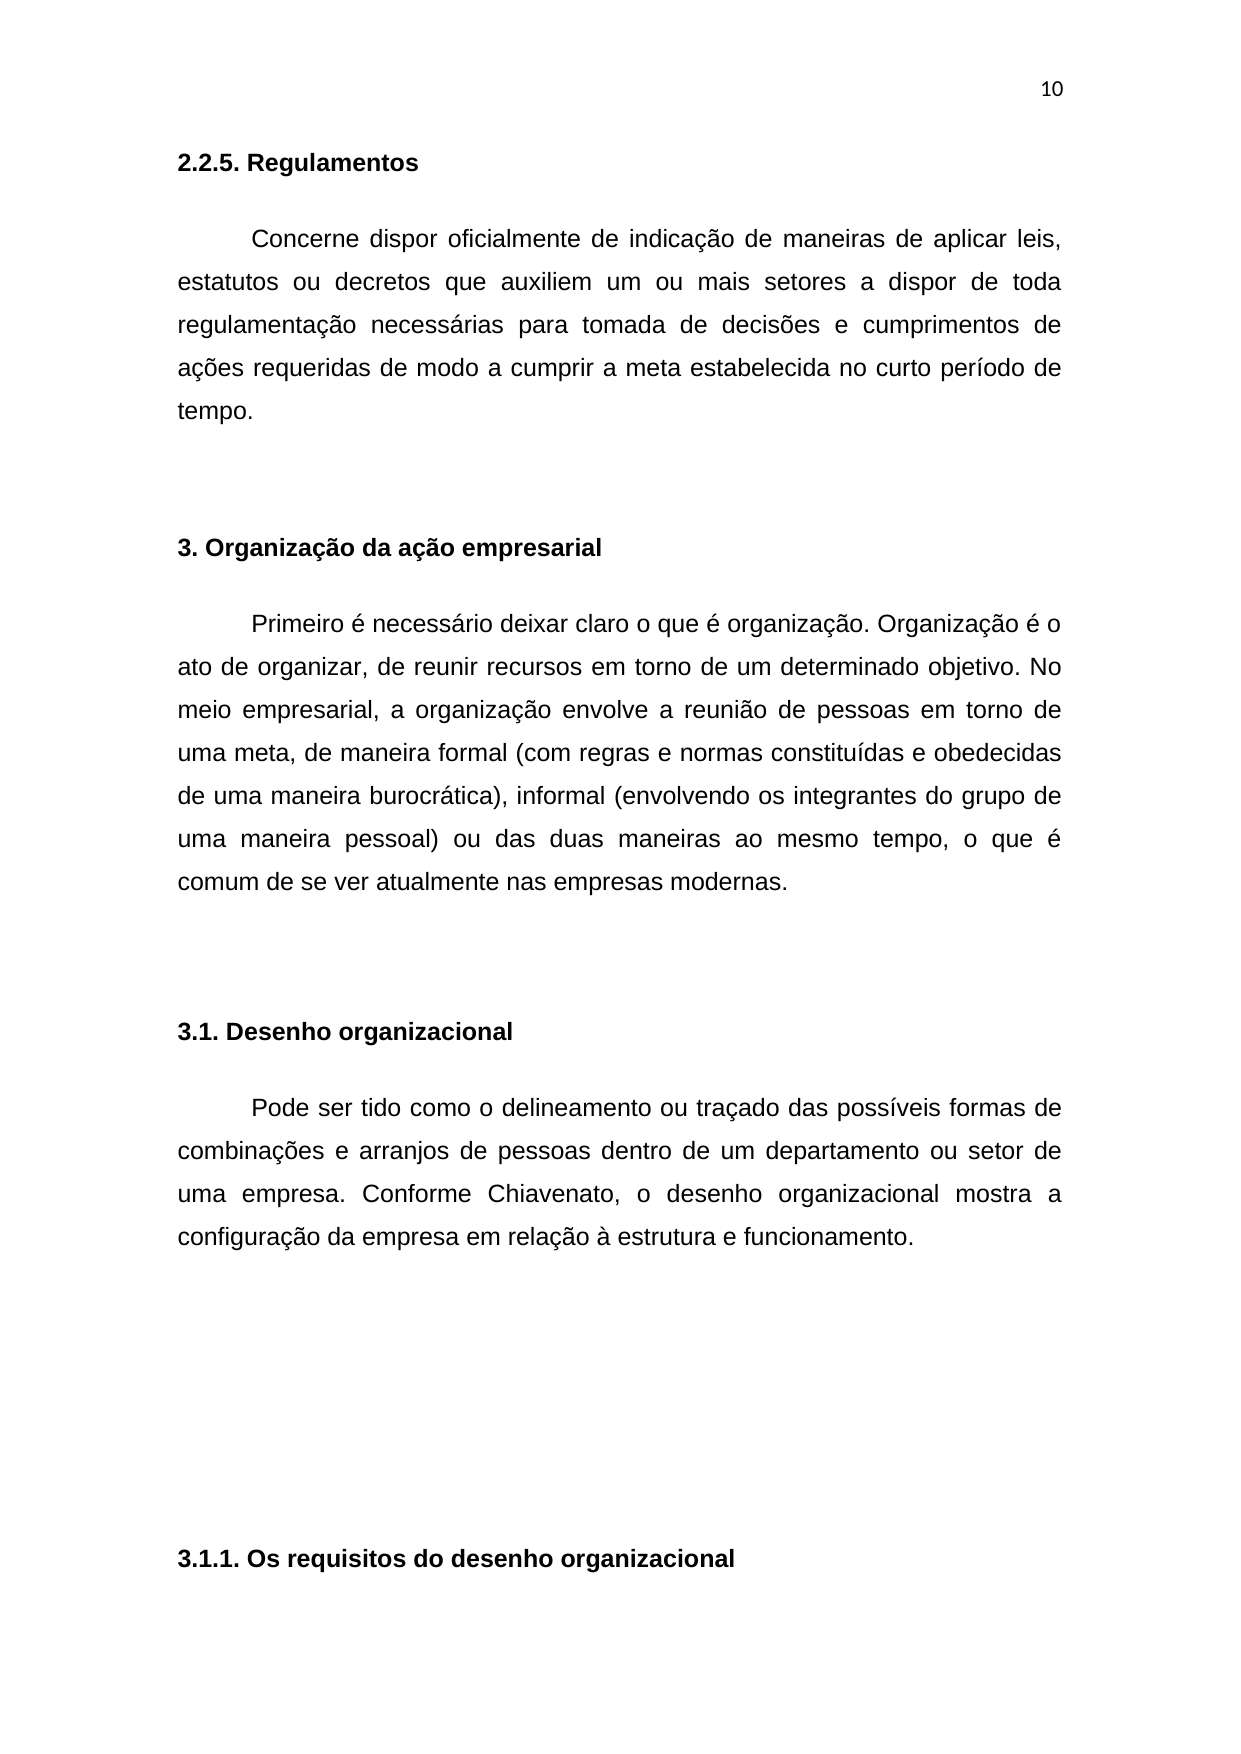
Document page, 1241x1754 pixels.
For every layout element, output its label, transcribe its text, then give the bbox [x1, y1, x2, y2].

subtitle 3.1. Desenho organizacional [177, 1017, 1063, 1046]
subtitle 3.1.1. Os requisitos do desenho organizacional [177, 1544, 1063, 1573]
subtitle 3. Organização da ação empresarial [177, 532, 1063, 561]
text Pode ser tido como o delineamento ou traçado das possíveis formas de combinações e arranjos de pessoas dentro de um departamento ou setor de uma empresa. Conforme Chiavenato, o desenho organizacional mostra a configuração da empresa em relação à estrutura e funcionamento. [177, 1093, 1063, 1251]
subtitle 2.2.5. Regulamentos [177, 148, 1063, 176]
text Primeiro é necessário deixar claro o que é organização. Organização é o ato de organizar, de reunir recursos em torno de um determinado objetivo. No meio empresarial, a organização envolve a reunião de pessoas em torno de uma meta, de maneira formal (com regras e normas constituídas e obedecidas de uma maneira burocrática), informal (envolvendo os integrantes do grupo de uma maneira pessoal) ou das duas maneiras ao mesmo tempo, o que é comum de se ver atualmente nas empresas modernas. [177, 609, 1063, 896]
text Concerne dispor oficialmente de indicação de maneiras de aplicar leis, estatutos ou decretos que auxiliem um ou mais setores a dispor de toda regulamentação necessárias para tomada de decisões e cumprimentos de ações requeridas de modo a cumprir a meta estabelecida no curto período de tempo. [177, 224, 1063, 425]
